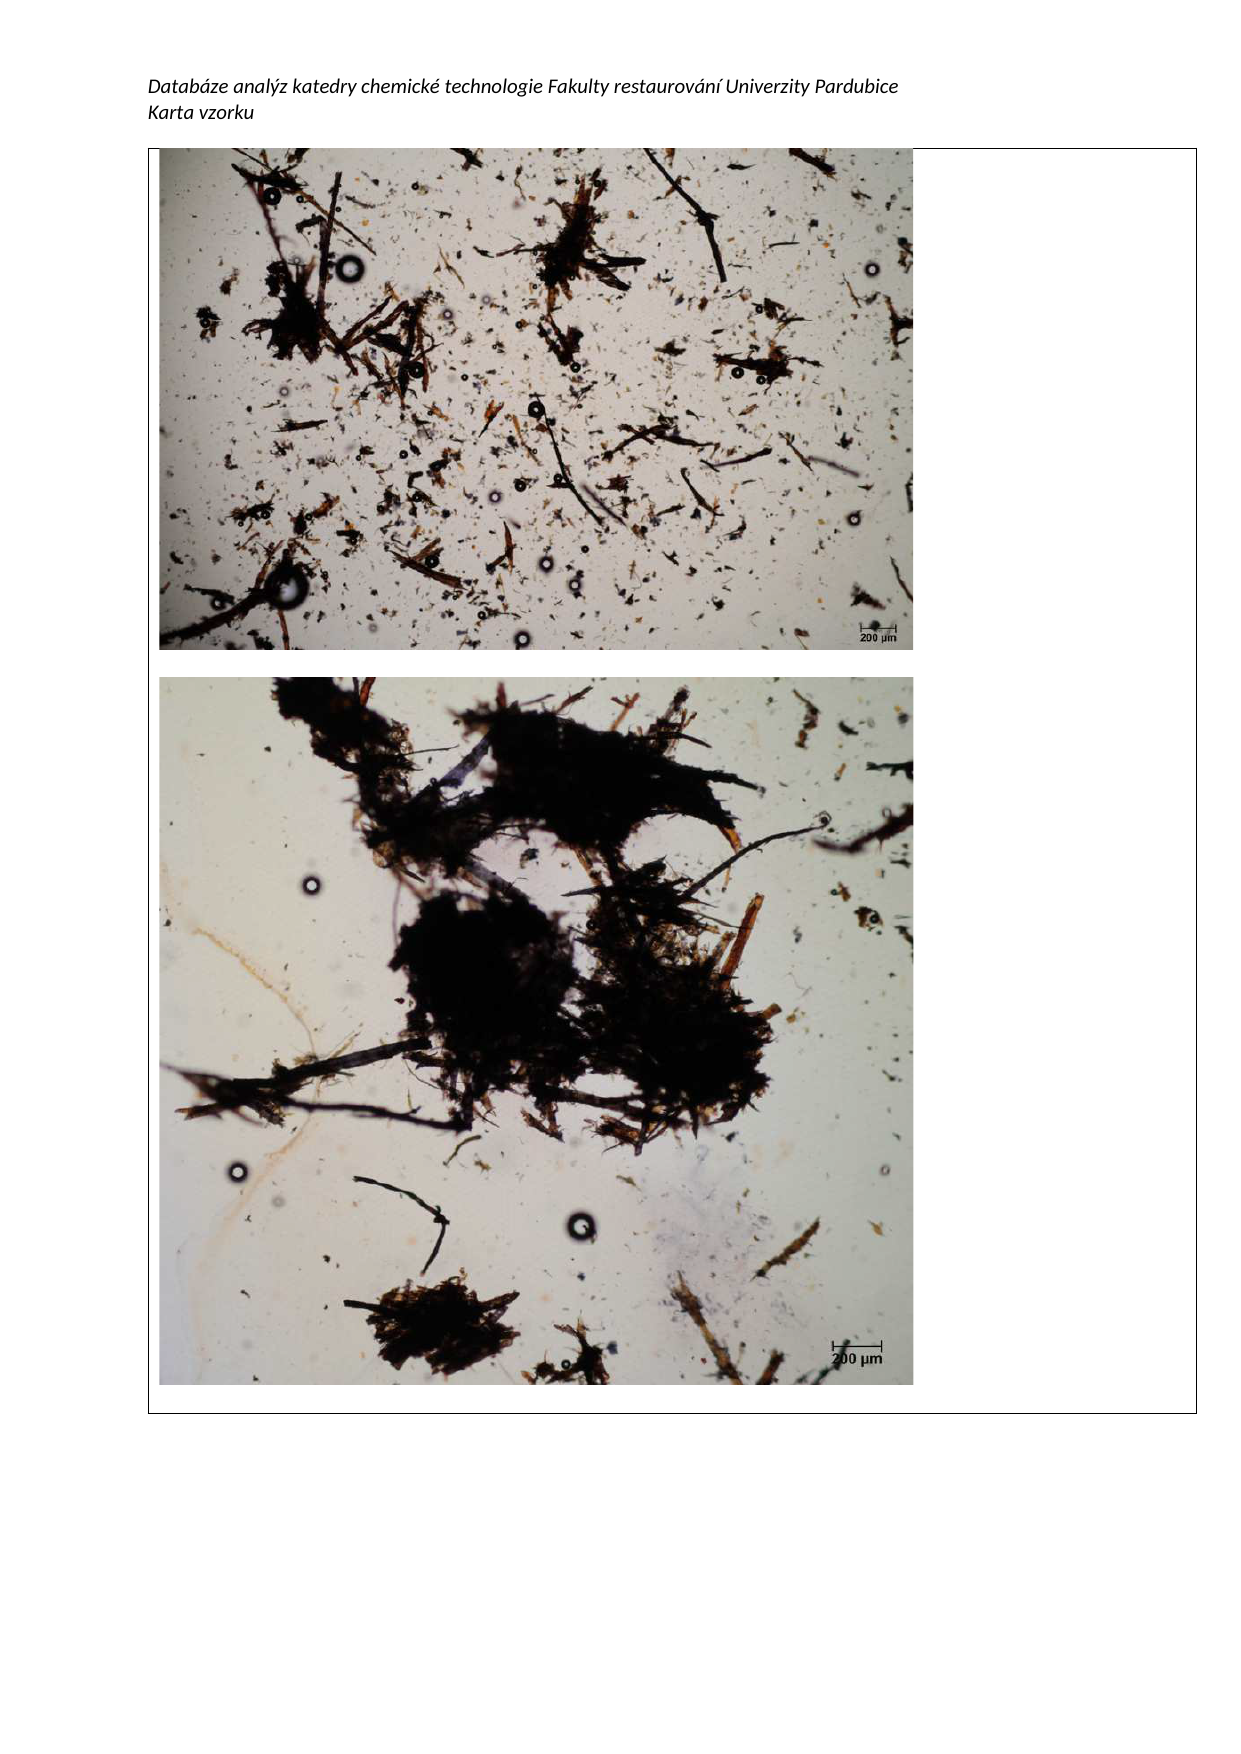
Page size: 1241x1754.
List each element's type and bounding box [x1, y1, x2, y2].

table_cell [149, 149, 1196, 1413]
